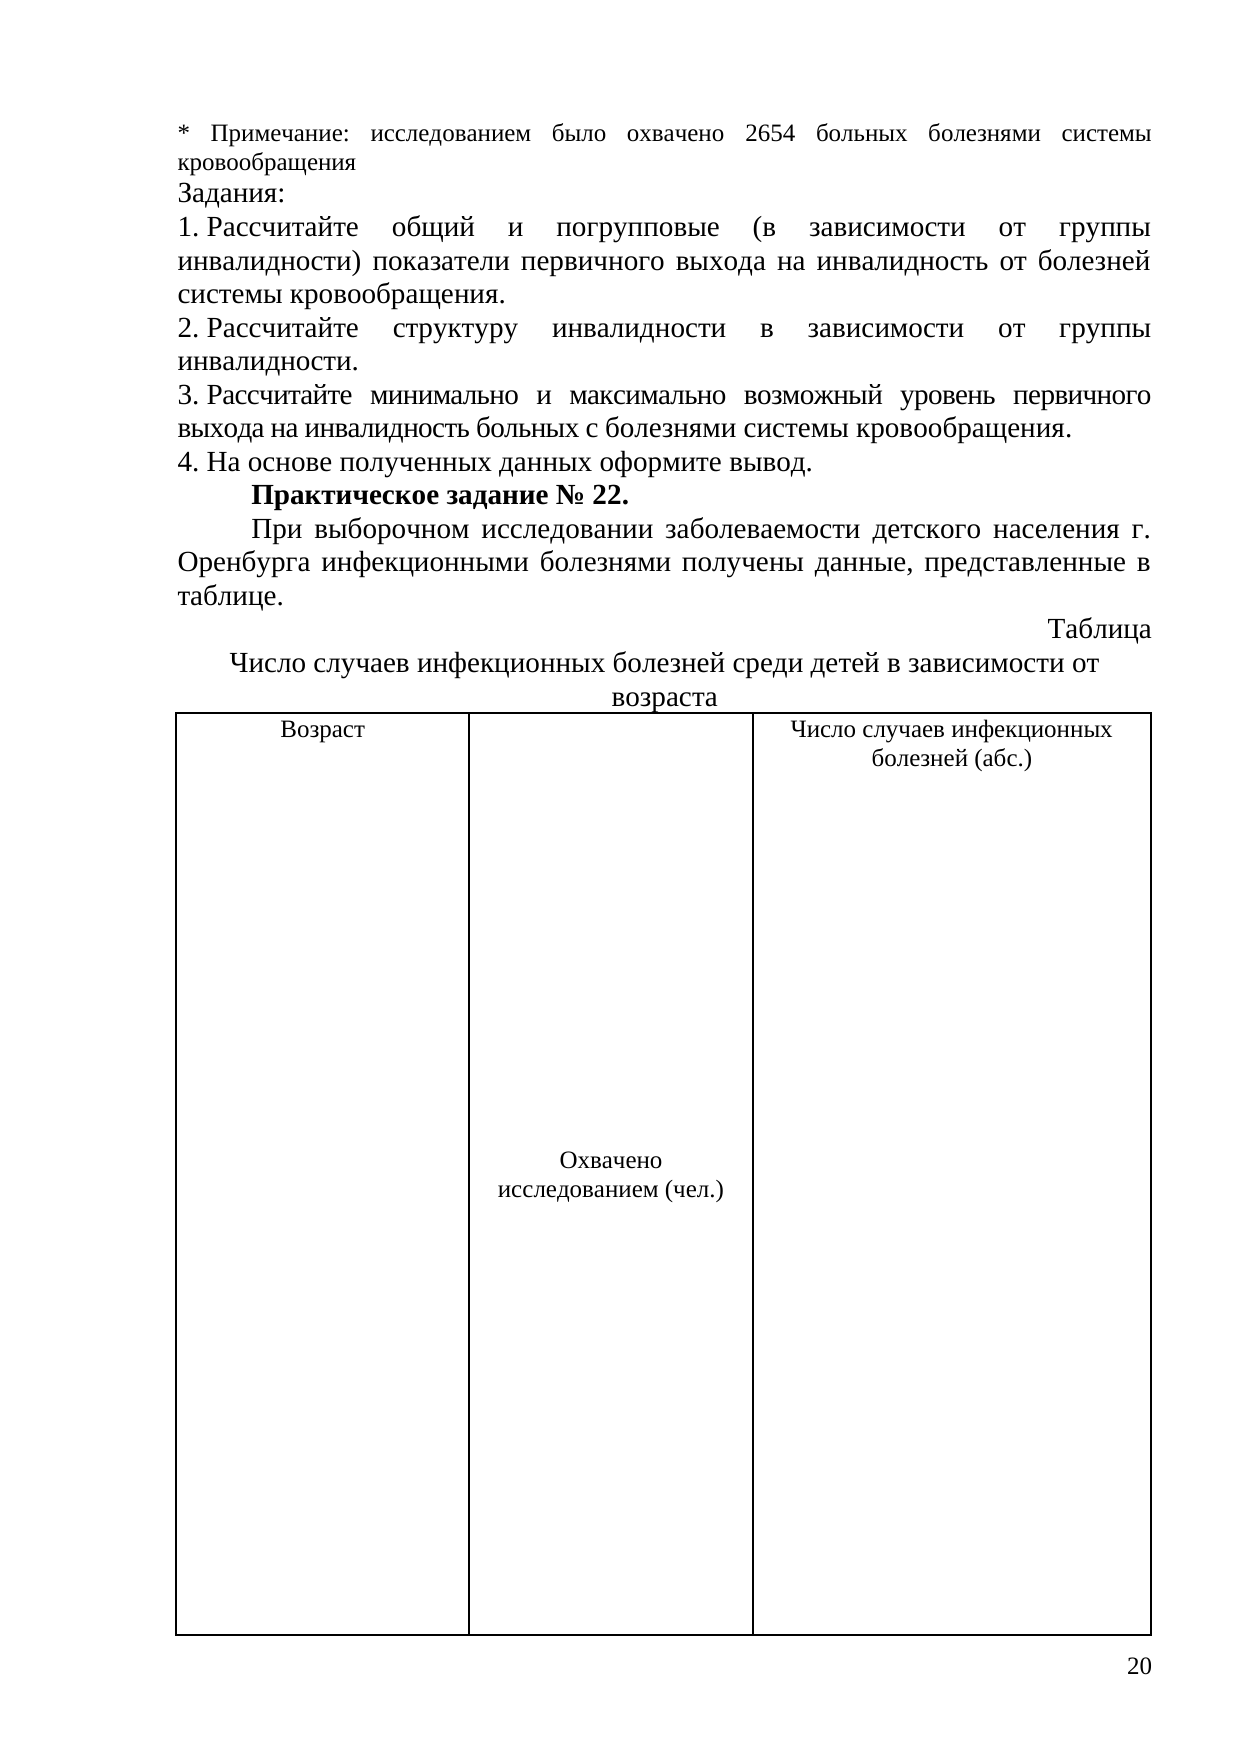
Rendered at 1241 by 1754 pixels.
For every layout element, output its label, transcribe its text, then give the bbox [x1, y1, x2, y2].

text Таблица [177, 612, 1152, 645]
text Число случаев инфекционных болезней среди детей в зависимости от возраста [177, 645, 1152, 712]
text * Примечание: исследованием было охвачено 2654 больных болезнями системы кровообращения [177, 118, 1152, 176]
text Практическое задание № 22. [177, 477, 1152, 511]
text 4. На основе полученных данных оформите вывод. [177, 444, 1152, 477]
text 3. Рассчитайте минимально и максимально возможный уровень первичного выхода на инвалидность больных с болезнями системы кровообращения. [177, 377, 1152, 444]
text При выборочном исследовании заболеваемости детского населения г. Оренбурга инфекционными болезнями получены данные, представленные в таблице. [177, 511, 1152, 612]
text 2. Рассчитайте структуру инвалидности в зависимости от группы инвалидности. [177, 310, 1152, 377]
text Задания: [177, 176, 1152, 209]
table_header Число случаев инфекционных болезней (абс.) [754, 714, 1150, 1634]
table_header Возраст [177, 714, 468, 1634]
table_header Охвачено исследованием (чел.) [470, 714, 752, 1634]
text 1. Рассчитайте общий и погрупповые (в зависимости от группы инвалидности) показатели первичного выхода на инвалидность от болезней системы кровообращения. [177, 209, 1152, 310]
